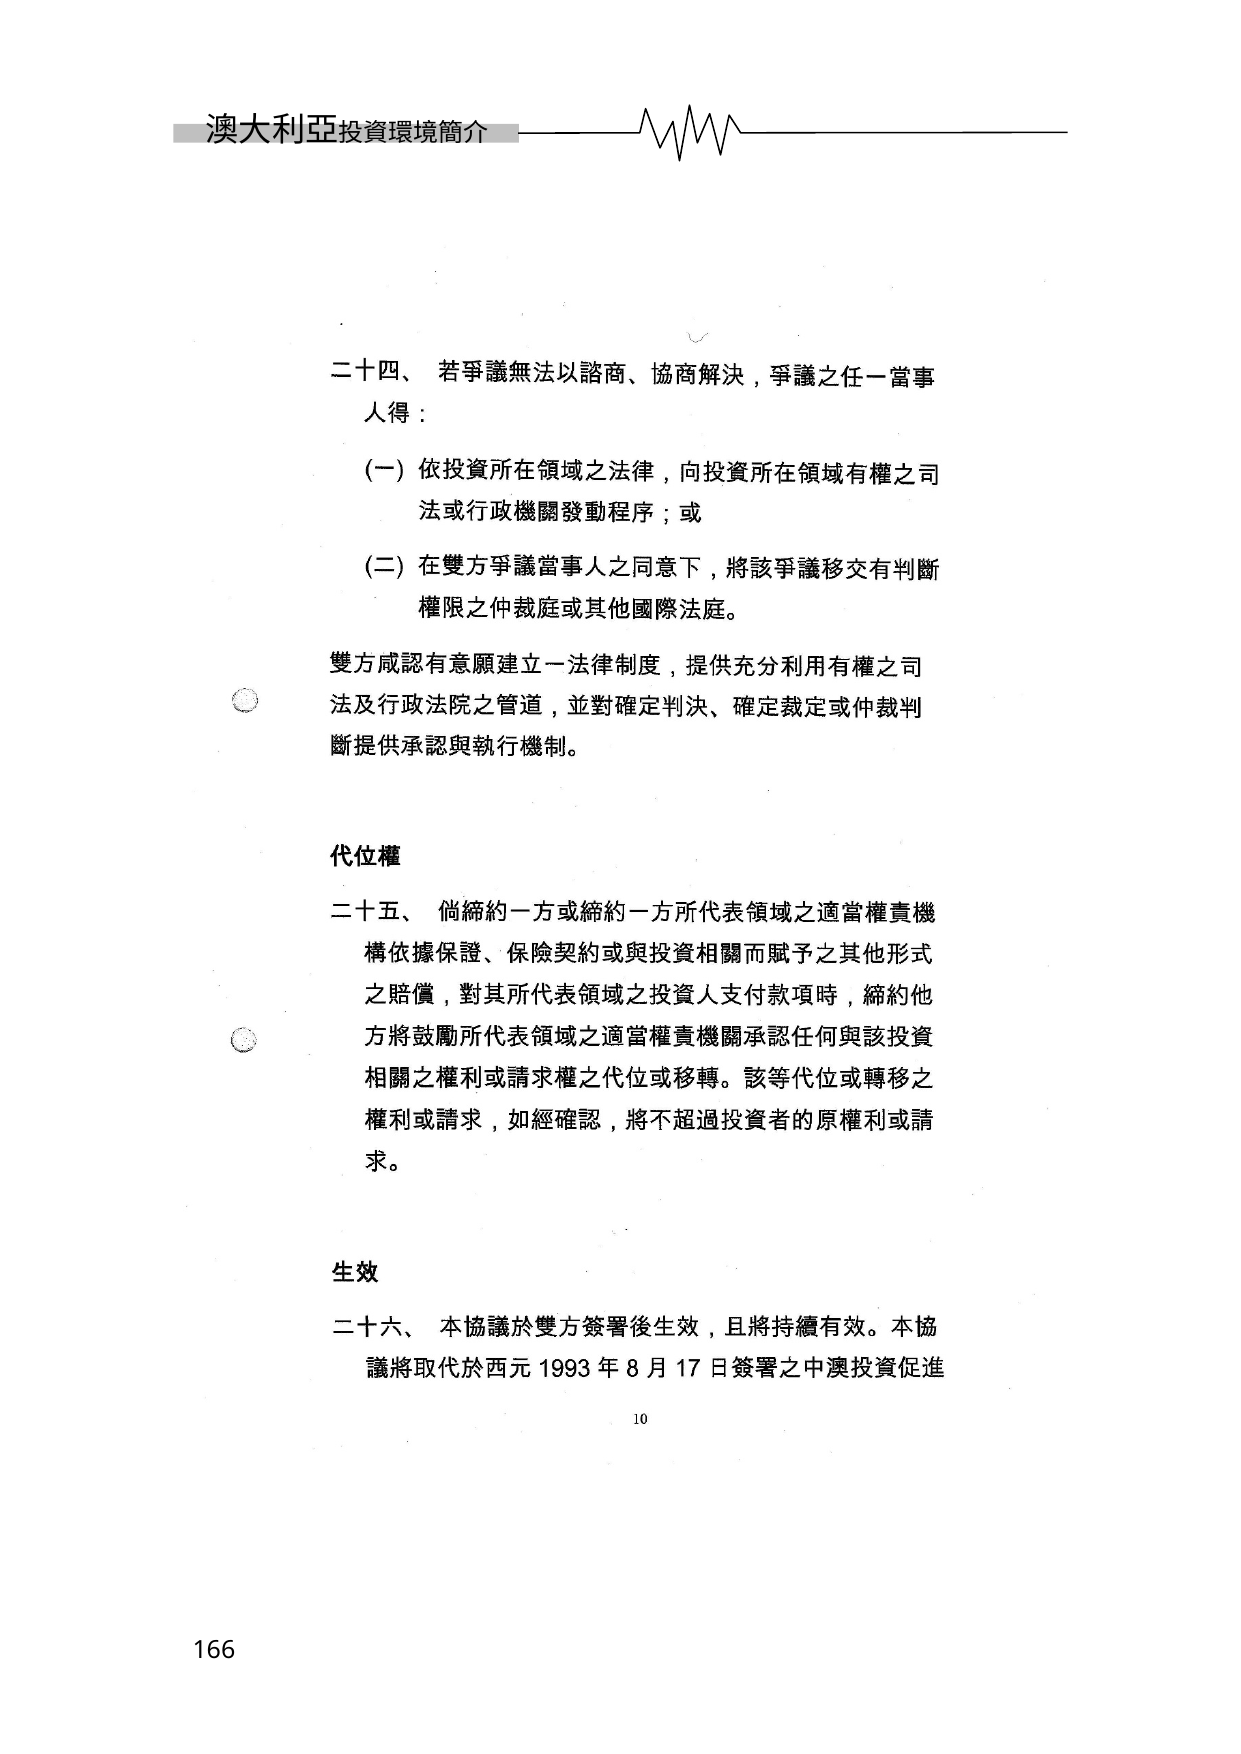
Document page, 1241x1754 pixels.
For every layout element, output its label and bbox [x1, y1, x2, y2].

picture [177, 236, 1064, 1489]
